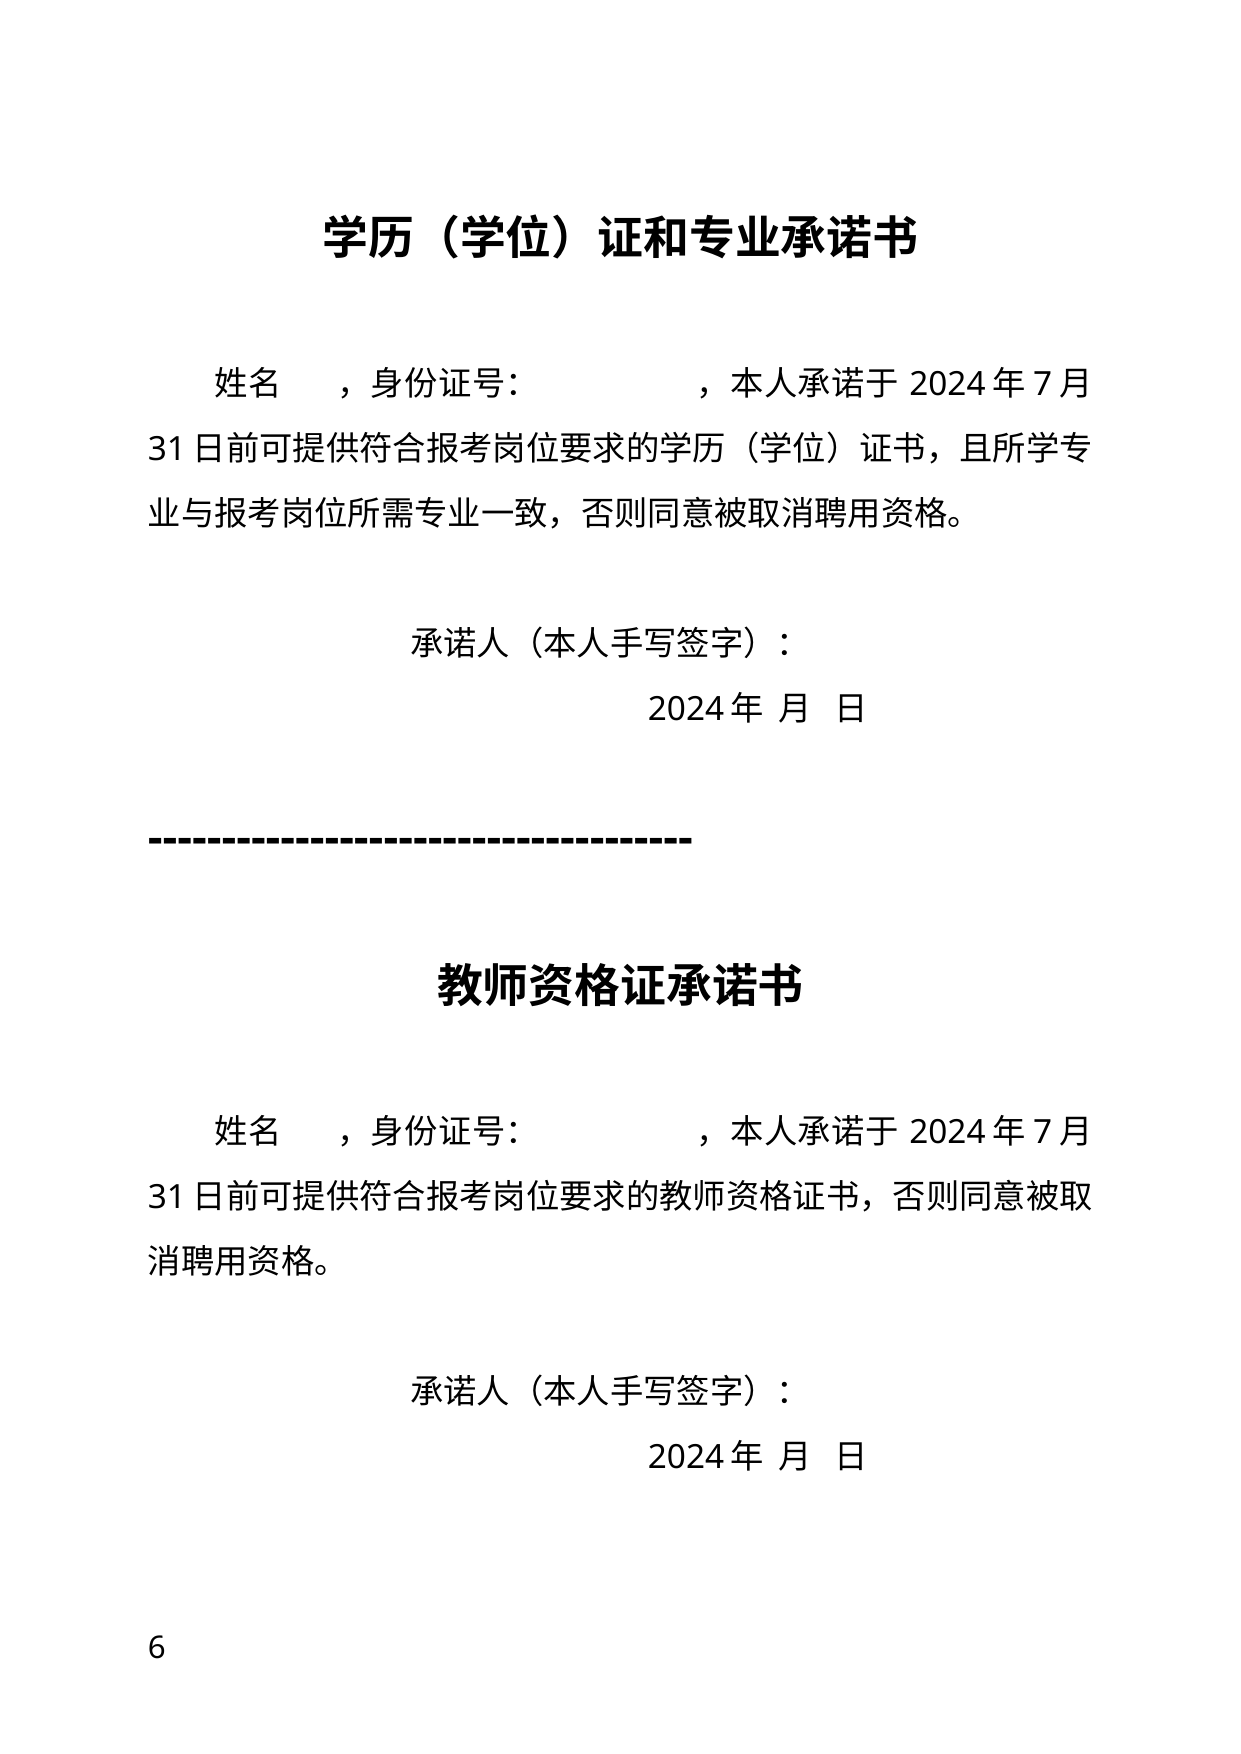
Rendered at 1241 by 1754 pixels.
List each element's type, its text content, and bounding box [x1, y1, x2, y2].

text 承诺人（本人手写签字）： [148, 1356, 1093, 1421]
text 姓名 ，身份证号： ，本人承诺于2024年7月31日前可提供符合报考岗位要求的学历（学位）证书，且所学专业与报考岗位所需专业一致，否则同意被取消聘用资格。 [148, 349, 1093, 544]
text 2024年 月 日 [148, 1421, 1093, 1486]
text ------------------------------------- [148, 804, 1093, 869]
text 2024年 月 日 [148, 674, 1093, 739]
text 学历（学位）证和专业承诺书 [148, 186, 1093, 284]
text 教师资格证承诺书 [148, 934, 1093, 1031]
text 承诺人（本人手写签字）： [148, 609, 1093, 674]
text 姓名 ，身份证号： ，本人承诺于2024年7月31日前可提供符合报考岗位要求的教师资格证书，否则同意被取消聘用资格。 [148, 1096, 1093, 1291]
